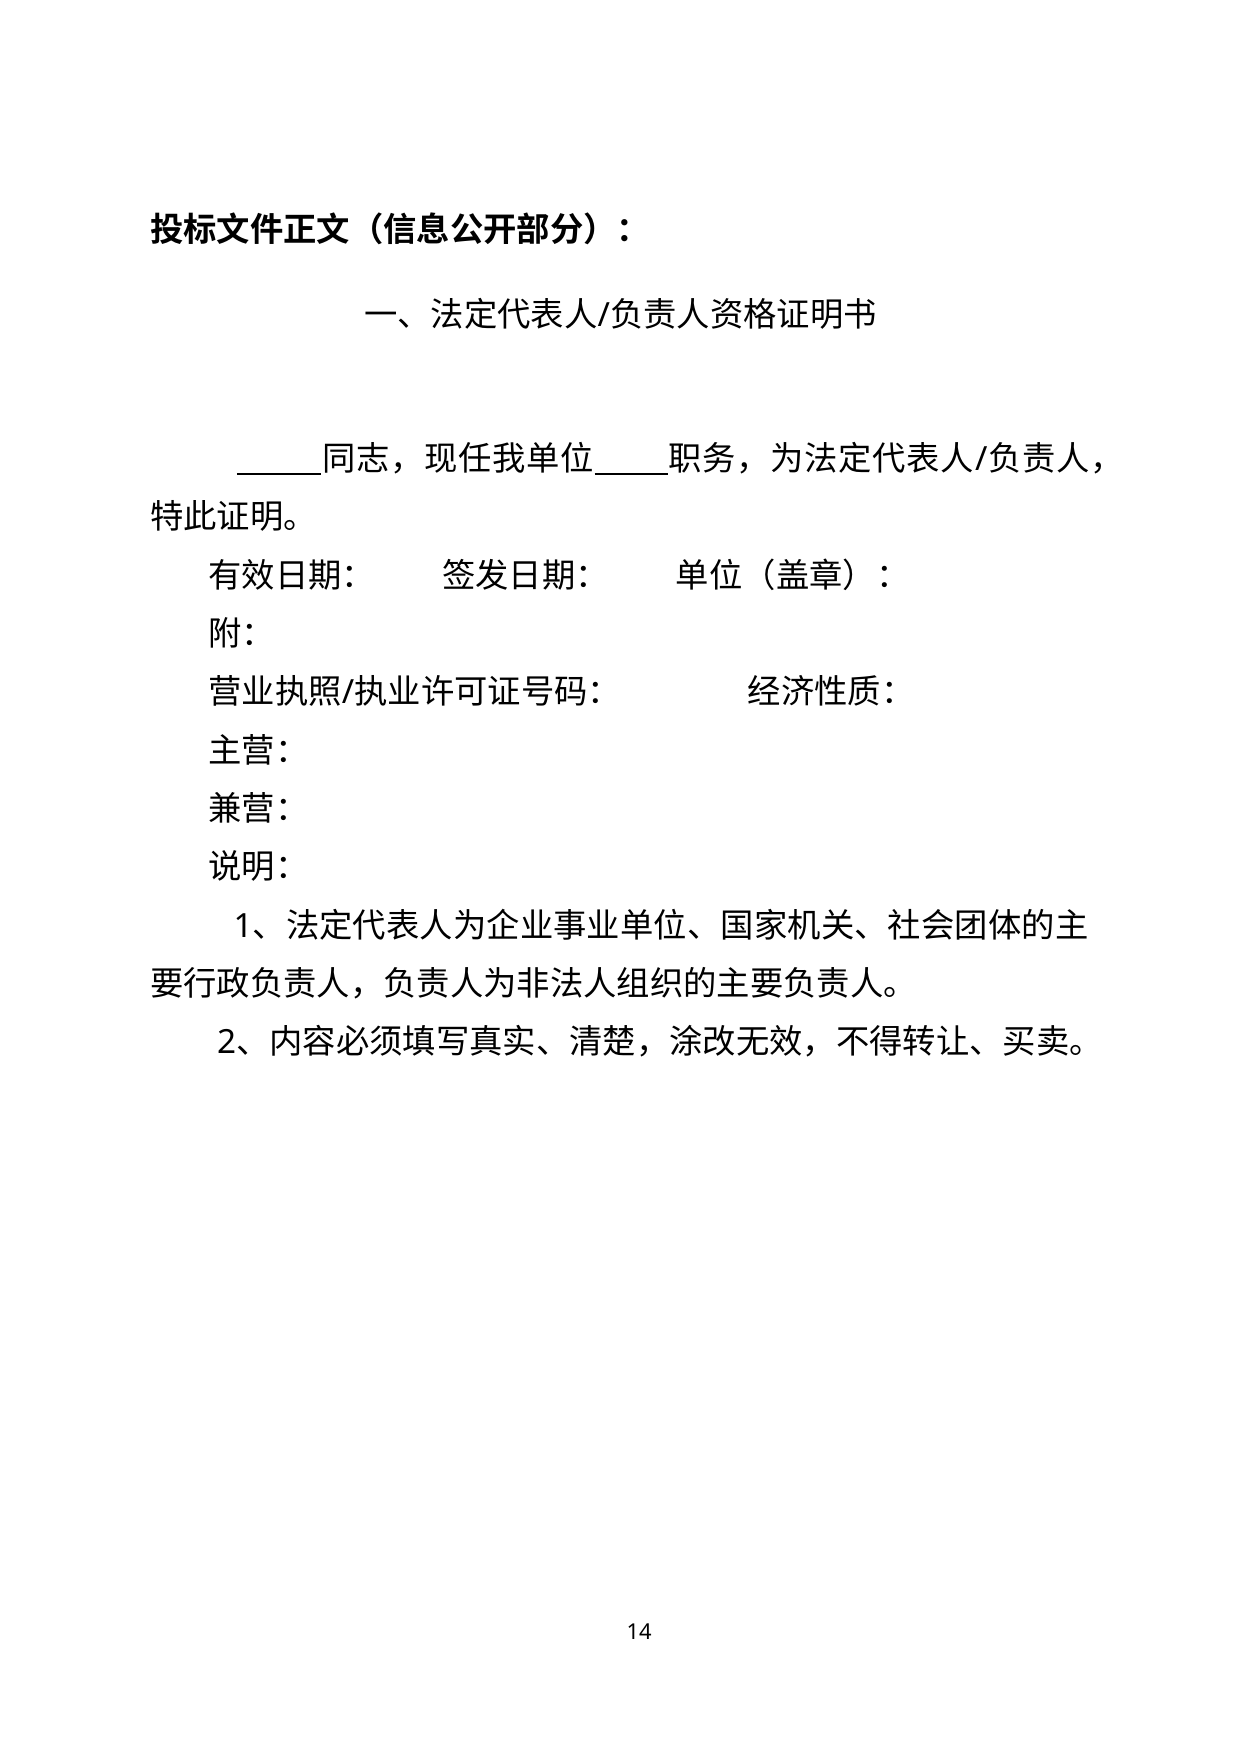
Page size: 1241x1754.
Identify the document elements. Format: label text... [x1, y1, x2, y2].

text 兼营： [150, 774, 1090, 832]
text 2、内容必须填写真实、清楚，涂改无效，不得转让、买卖。 [150, 1007, 1090, 1065]
subtitle 一、法定代表人/负责人资格证明书 [150, 280, 1090, 338]
text 同志，现任我单位 职务，为法定代表人/负责人，特此证明。 [150, 424, 1090, 540]
text 投标文件正文（信息公开部分）： [150, 194, 1090, 253]
text 附： [150, 599, 1090, 657]
text 营业执照/执业许可证号码： 经济性质： [150, 657, 1090, 715]
text 说明： [150, 832, 1090, 890]
text 主营： [150, 715, 1090, 774]
text 有效日期： 签发日期： 单位（盖章）： [150, 540, 1090, 599]
text 1、法定代表人为企业事业单位、国家机关、社会团体的主要行政负责人，负责人为非法人组织的主要负责人。 [150, 890, 1090, 1007]
